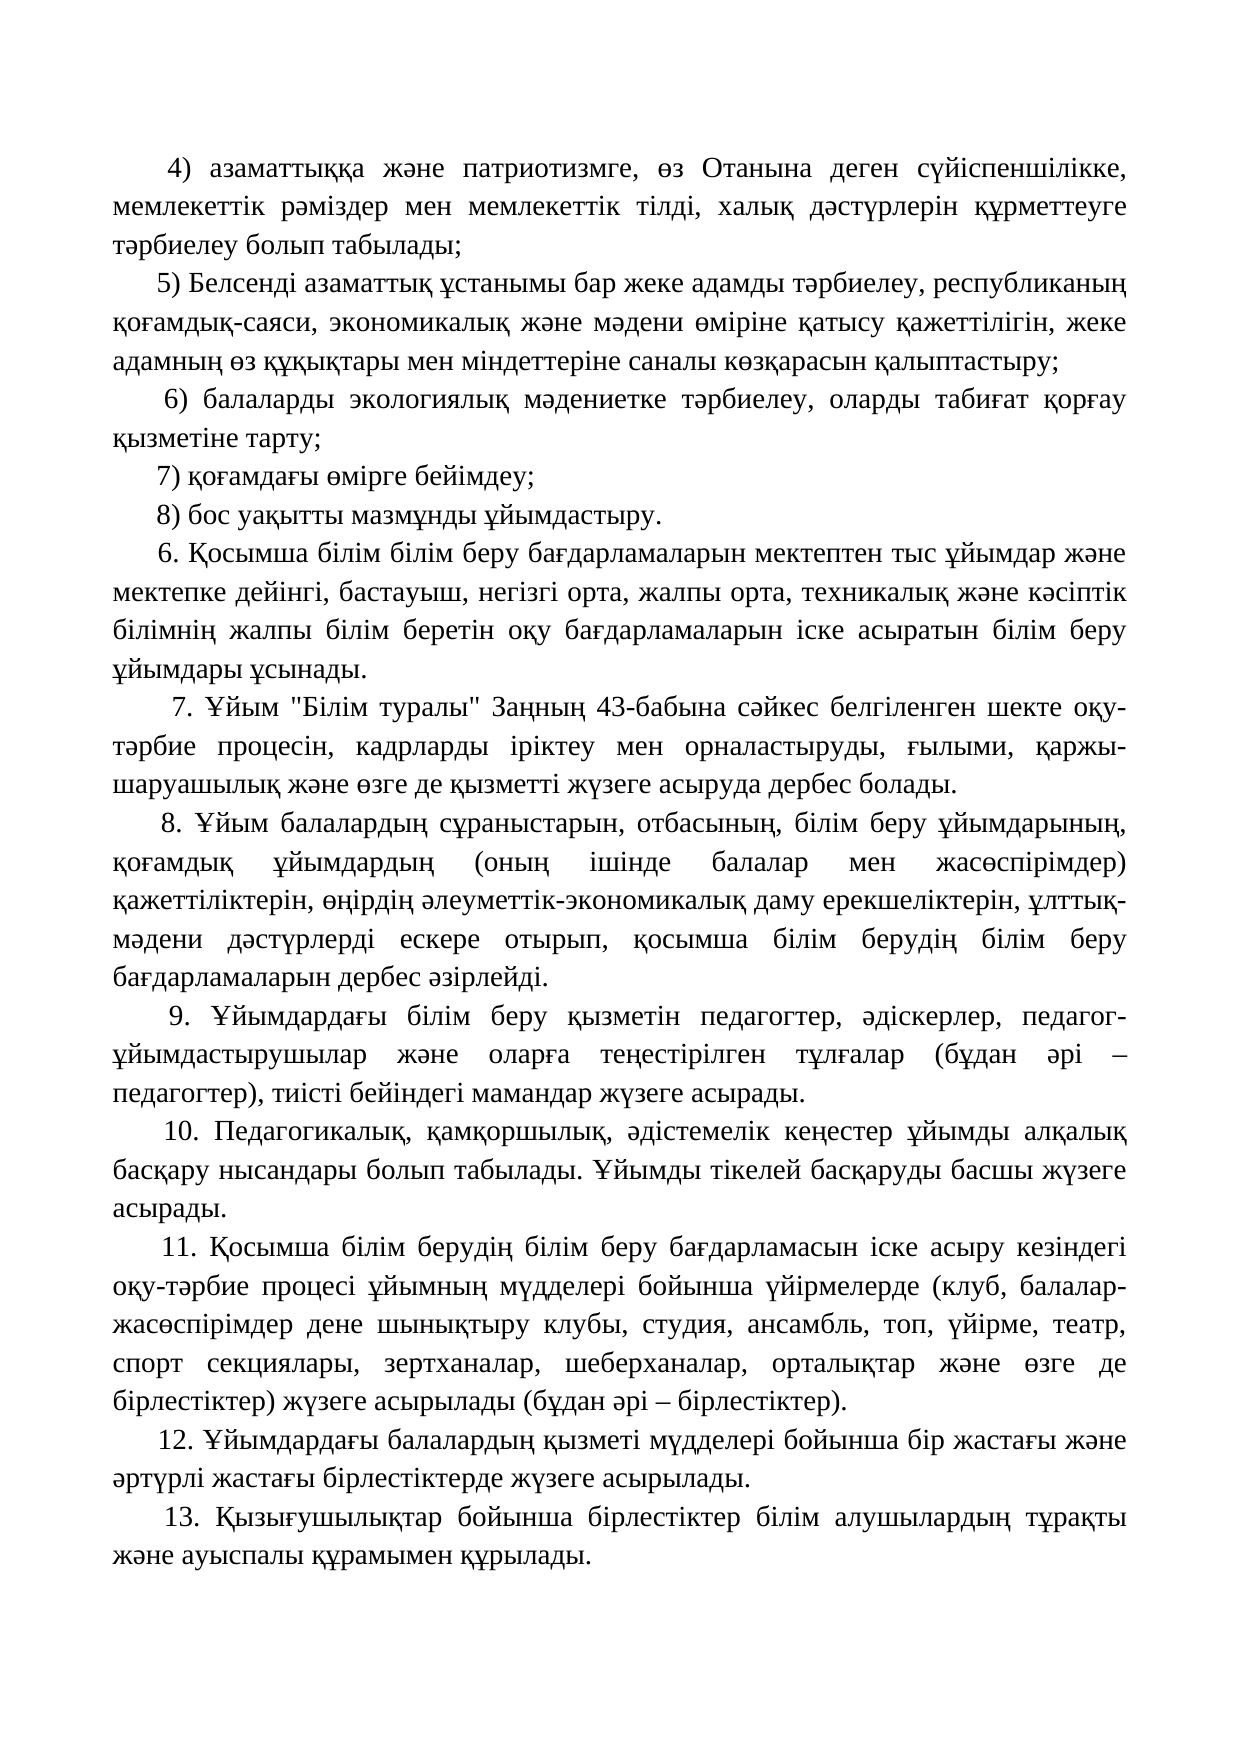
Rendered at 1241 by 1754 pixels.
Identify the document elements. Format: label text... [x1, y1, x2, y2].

text 9. Ұйымдардағы білім беру қызметін педагогтер, әдіскерлер, педагог-ұйымдастырушылар және оларға теңестірілген тұлғалар (бұдан әрі – педагогтер), тиісті бейіндегі мамандар жүзеге асырады. [112, 998, 1128, 1108]
text 11. Қосымша білім берудің білім беру бағдарламасын іске асыру кезіндегі оқу-тәрбие процесі ұйымның мүдделері бойынша үйірмелерде (клуб, балалар-жасөспірімдер дене шынықтыру клубы, студия, ансамбль, топ, үйірме, театр, спорт секциялары, зертханалар, шеберханалар, орталықтар және өзге де бірлестіктер) жүзеге асырылады (бұдан әрі – бірлестіктер). [112, 1229, 1128, 1417]
text 7) қоғамдағы өмірге бейімдеу; [112, 458, 1128, 492]
text 13. Қызығушылықтар бойынша бірлестіктер білім алушылардың тұрақты және ауыспалы құрамымен құрылады. [112, 1499, 1128, 1571]
text 12. Ұйымдардағы балалардың қызметі мүдделері бойынша бір жастағы және әртүрлі жастағы бірлестіктерде жүзеге асырылады. [112, 1422, 1128, 1494]
text 8. Ұйым балалардың сұраныстарын, отбасының, білім беру ұйымдарының, қоғамдық ұйымдардың (оның ішінде балалар мен жасөспірімдер) қажеттіліктерін, өңірдің әлеуметтік-экономикалық даму ерекшеліктерін, ұлттық-мәдени дәстүрлерді ескере отырып, қосымша білім берудің білім беру бағдарламаларын дербес әзірлейді. [112, 805, 1128, 993]
text 6. Қосымша білім білім беру бағдарламаларын мектептен тыс ұйымдар және мектепке дейінгі, бастауыш, негізгі орта, жалпы орта, техникалық және кәсіптік білімнің жалпы білім беретін оқу бағдарламаларын іске асыратын білім беру ұйымдары ұсынады. [112, 535, 1128, 684]
text 7. Ұйым "Білім туралы" Заңның 43-бабына сәйкес белгіленген шекте оқу-тәрбие процесін, кадрларды іріктеу мен орналастыруды, ғылыми, қаржы-шаруашылық және өзге де қызметті жүзеге асыруда дербес болады. [112, 689, 1128, 800]
text 4) азаматтыққа және патриотизмге, өз Отанына деген сүйіспеншілікке, мемлекеттік рәміздер мен мемлекеттік тілді, халық дәстүрлерін құрметтеуге тәрбиелеу болып табылады; [112, 150, 1128, 261]
text 10. Педагогикалық, қамқоршылық, әдістемелік кеңестер ұйымды алқалық басқару нысандары болып табылады. Ұйымды тікелей басқаруды басшы жүзеге асырады. [112, 1113, 1128, 1224]
text 8) бос уақытты мазмұнды ұйымдастыру. [112, 497, 1128, 530]
text 5) Белсенді азаматтық ұстанымы бар жеке адамды тәрбиелеу, республиканың қоғамдық-саяси, экономикалық және мәдени өміріне қатысу қажеттілігін, жеке адамның өз құқықтары мен міндеттеріне саналы көзқарасын қалыптастыру; [112, 266, 1128, 376]
text 6) балаларды экологиялық мәдениетке тәрбиелеу, оларды табиғат қорғау қызметіне тарту; [112, 381, 1128, 453]
